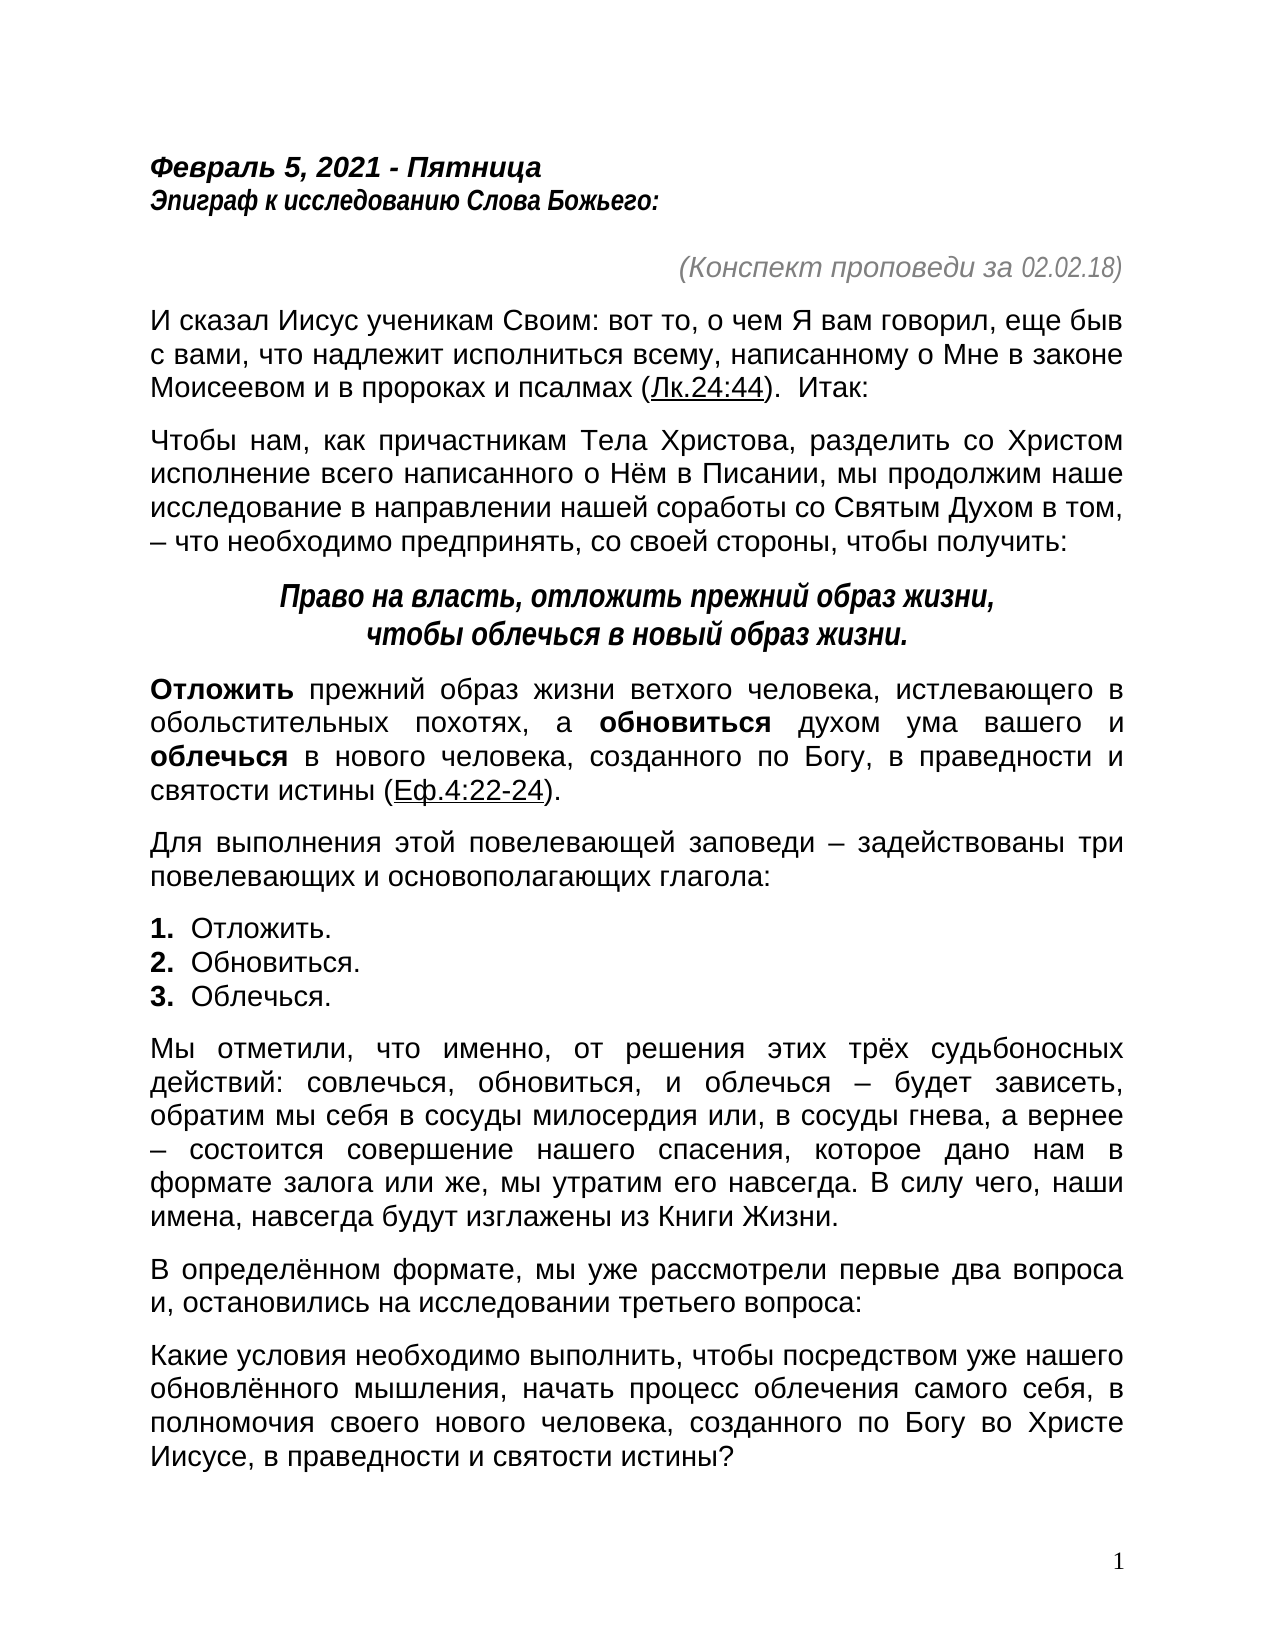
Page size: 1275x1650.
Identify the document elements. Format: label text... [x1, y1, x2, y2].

text (Конспект проповеди за 02.02.18) [150, 251, 1125, 284]
text Отложить прежний образ жизни ветхого человека, истлевающего в обольстительных похотях, а обновиться духом ума вашего и облечься в нового человека, созданного по Богу, в праведности и святости истины (Еф.4:22-24). [150, 672, 1125, 806]
text Право на власть, отложить прежний образ жизни, [150, 576, 1125, 614]
text 2. Обновиться. [150, 945, 1125, 979]
text Чтобы нам, как причастникам Тела Христова, разделить со Христом исполнение всего написанного о Нём в Писании, мы продолжим наше исследование в направлении нашей соработы со Святым Духом в том, – что необходимо предпринять, со своей стороны, чтобы получить: [150, 423, 1125, 557]
text чтобы облечься в новый образ жизни. [150, 614, 1125, 653]
text Февраль 5, 2021 - Пятница [150, 150, 1125, 183]
text 1. Отложить. [150, 912, 1125, 945]
text 3. Облечься. [150, 979, 1125, 1012]
text И сказал Иисус ученикам Своим: вот то, о чем Я вам говорил, еще быв с вами, что надлежит исполниться всему, написанному о Мне в законе Моисеевом и в пророках и псалмах (Лк.24:44). Итак: [150, 303, 1125, 404]
text В определённом формате, мы уже рассмотрели первые два вопроса и, остановились на исследовании третьего вопроса: [150, 1252, 1125, 1319]
text Какие условия необходимо выполнить, чтобы посредством уже нашего обновлённого мышления, начать процесс облечения самого себя, в полномочия своего нового человека, созданного по Богу во Христе Иисусе, в праведности и святости истины? [150, 1338, 1125, 1472]
text Для выполнения этой повелевающей заповеди – задействованы три повелевающих и основополагающих глагола: [150, 825, 1125, 892]
text Эпиграф к исследованию Слова Божьего: [150, 183, 1125, 217]
text Мы отметили, что именно, от решения этих трёх судьбоносных действий: совлечься, обновиться, и облечься – будет зависеть, обратим мы себя в сосуды милосердия или, в сосуды гнева, а вернее – состоится совершение нашего спасения, которое дано нам в формате залога или же, мы утратим его навсегда. В силу чего, наши имена, навсегда будут изглажены из Книги Жизни. [150, 1031, 1125, 1233]
